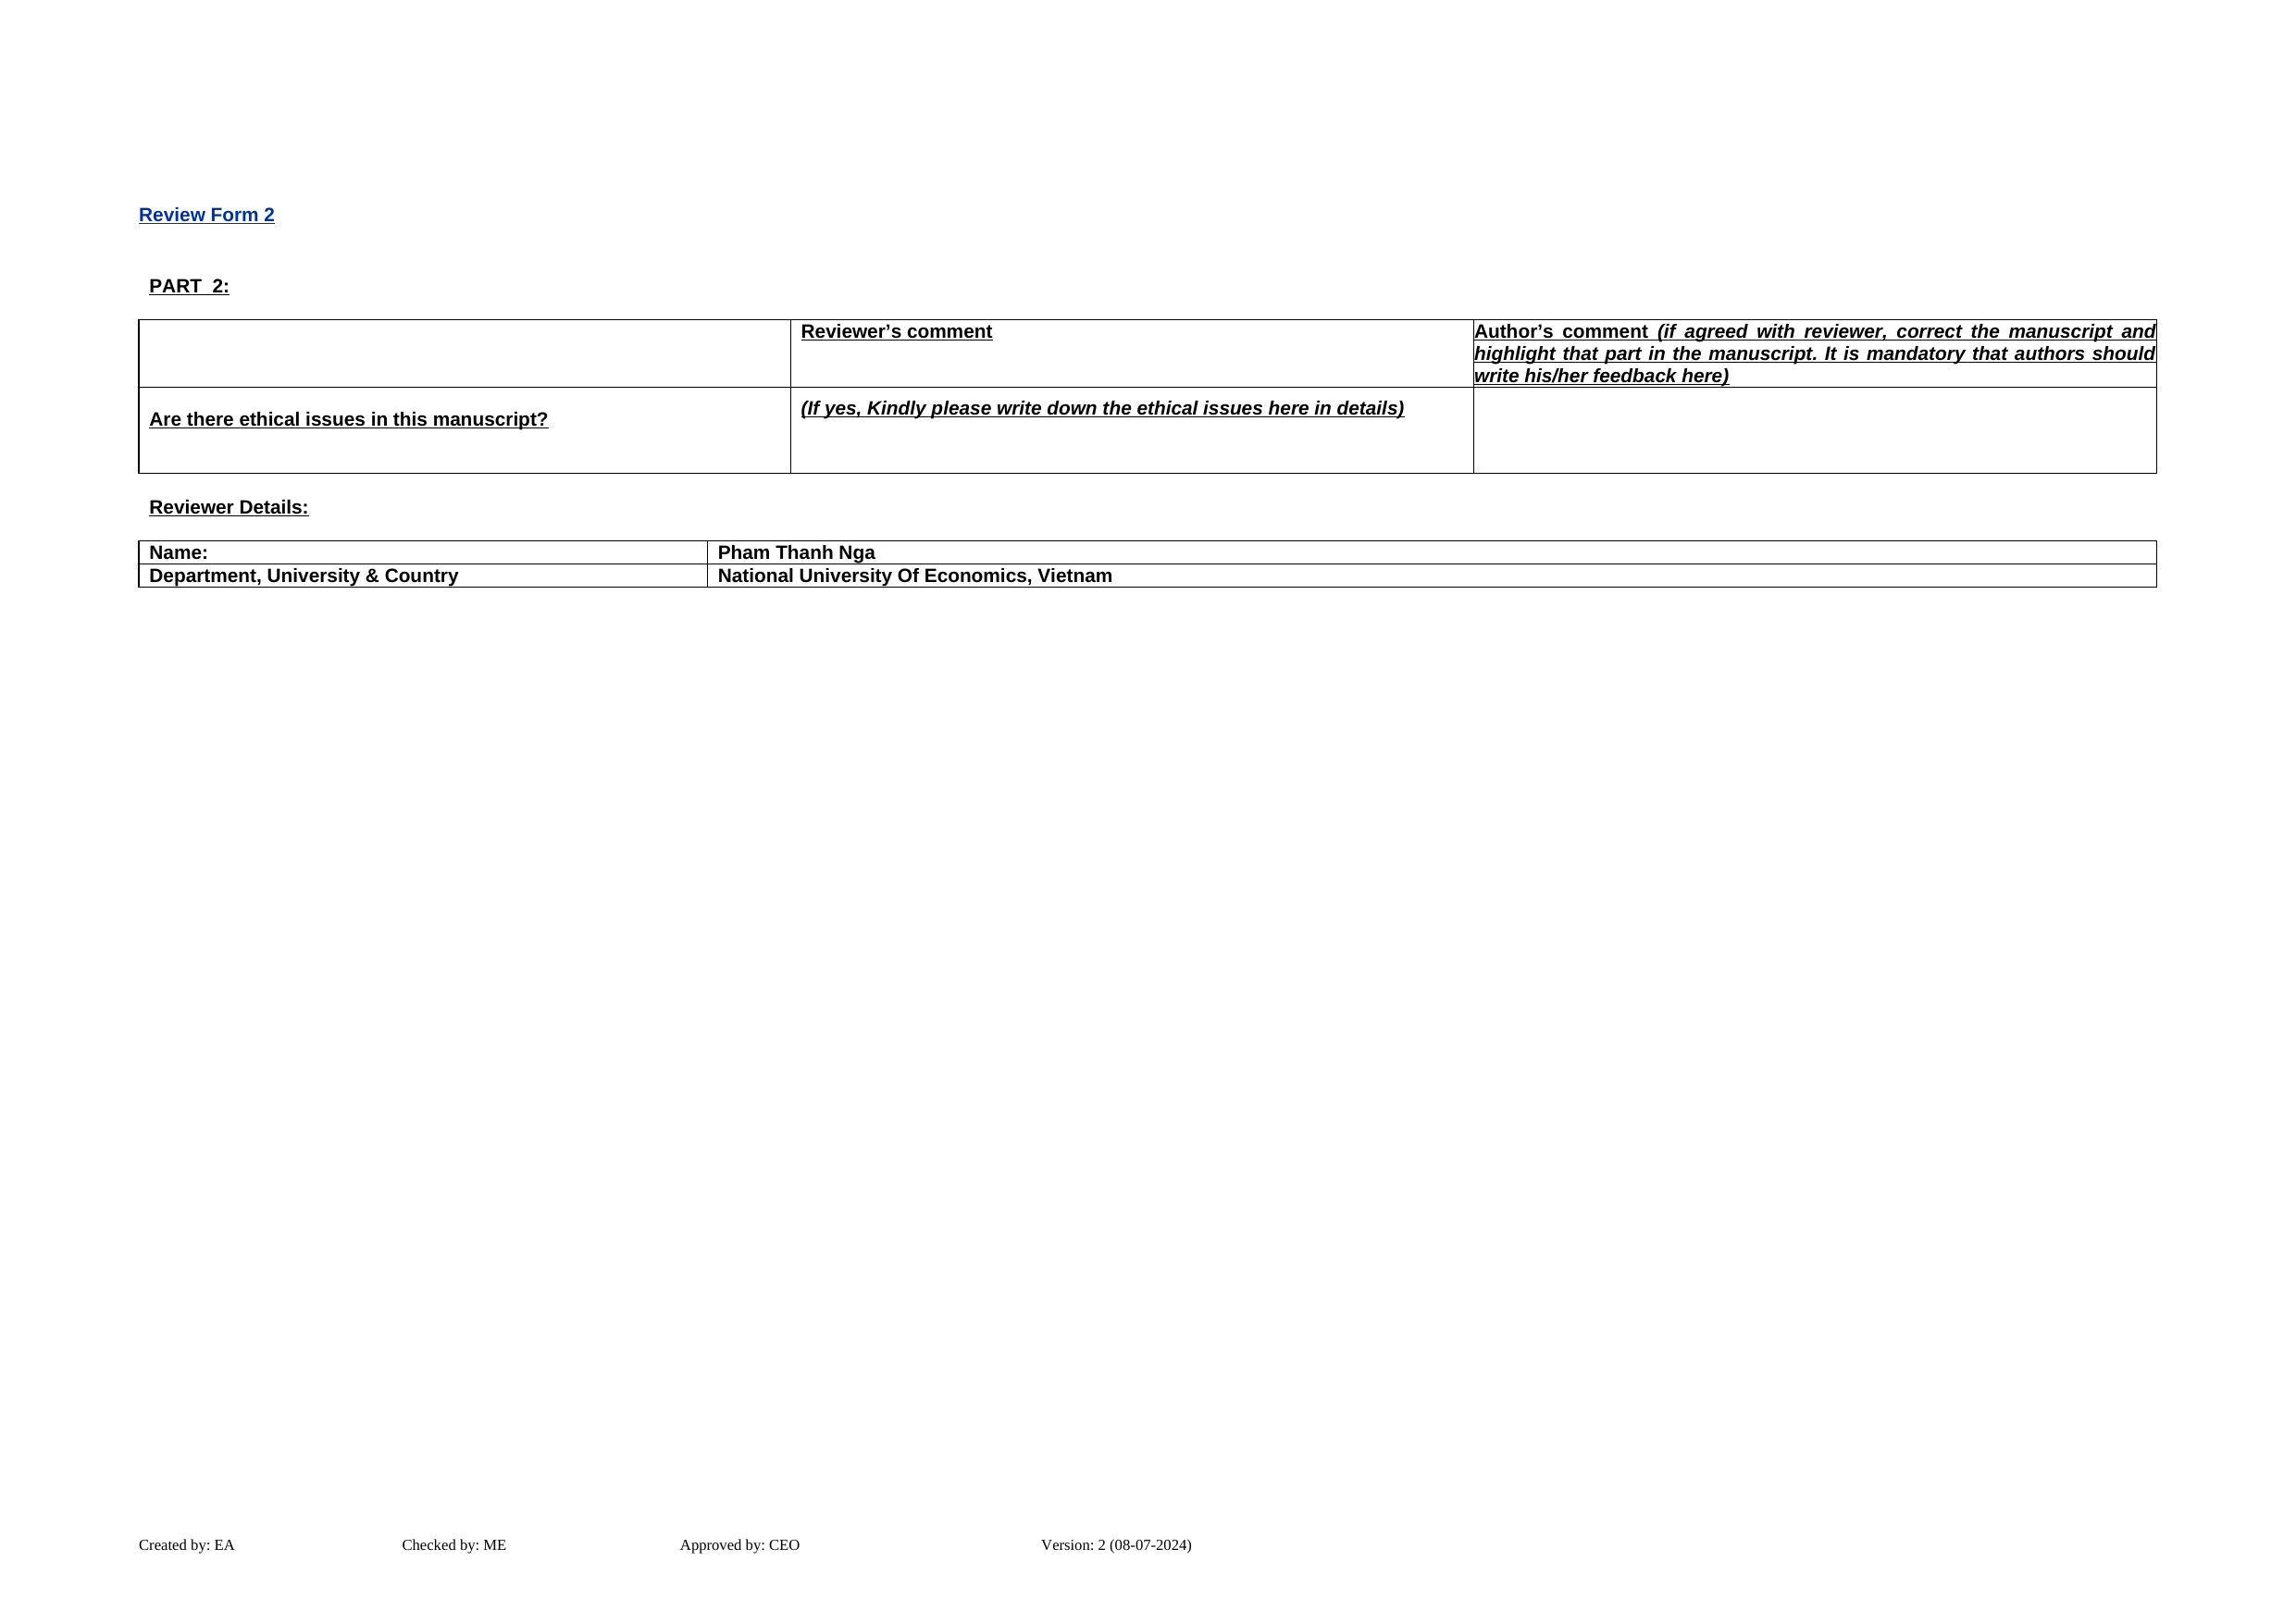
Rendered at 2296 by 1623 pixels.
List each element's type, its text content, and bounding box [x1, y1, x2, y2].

table_header PART 2: [139, 275, 2156, 319]
table_cell Reviewer’s comment [791, 320, 1473, 387]
table_cell Author’s comment (if agreed with reviewer, correct the manuscript and highlight that part in the manuscript. It is mandatory that authors should write his/her feedback here) [1474, 363, 2156, 387]
table_cell (If yes, Kindly please write down the ethical issues here in details) [791, 388, 1473, 473]
table_cell Are there ethical issues in this manuscript? [140, 388, 790, 473]
table_cell National University Of Economics, Vietnam [708, 564, 2156, 586]
table_header Reviewer Details: [139, 496, 2156, 539]
table_cell Name: [140, 541, 707, 563]
table_cell Author’s comment (if agreed with reviewer, correct the manuscript and highlight that part in the manuscript. It is mandatory that authors should write his/her feedback here) [1474, 341, 2156, 362]
table_cell Pham Thanh Nga [708, 541, 2156, 563]
table_cell Department, University & Country [140, 564, 707, 586]
table_cell Author’s comment (if agreed with reviewer, correct the manuscript and highlight that part in the manuscript. It is mandatory that authors should write his/her feedback here) [1474, 320, 2156, 340]
table_cell [1474, 388, 2156, 473]
table_cell [140, 320, 790, 387]
